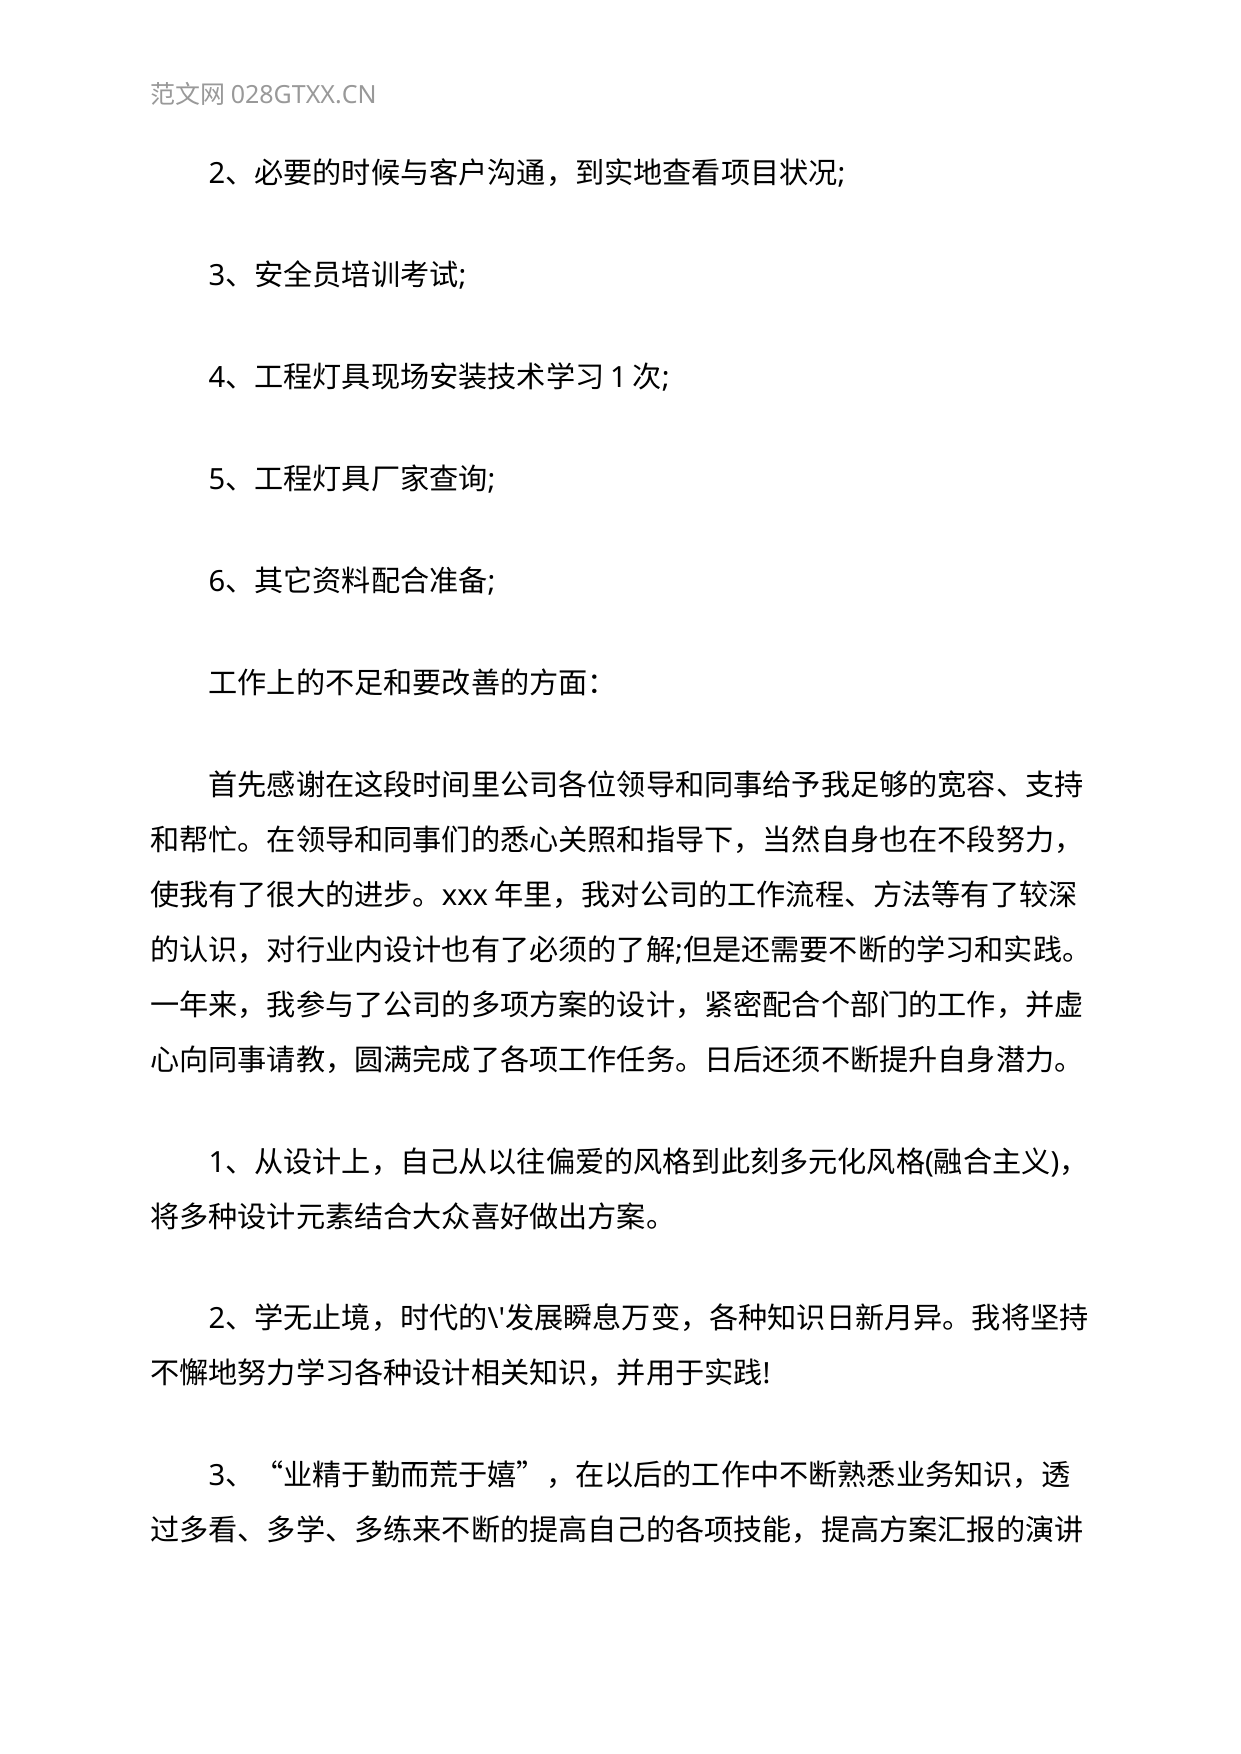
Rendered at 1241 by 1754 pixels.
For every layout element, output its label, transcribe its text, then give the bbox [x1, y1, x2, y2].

text 工作上的不足和要改善的方面： [150, 660, 1090, 702]
text 首先感谢在这段时间里公司各位领导和同事给予我足够的宽容、支持和帮忙。在领导和同事们的悉心关照和指导下，当然自身也在不段努力，使我有了很大的进步。xxx年里，我对公司的工作流程、方法等有了较深的认识，对行业内设计也有了必须的了解;但是还需要不断的学习和实践。一年来，我参与了公司的多项方案的设计，紧密配合个部门的工作，并虚心向同事请教，圆满完成了各项工作任务。日后还须不断提升自身潜力。 [150, 762, 1090, 1079]
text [150, 1452, 1090, 1549]
text 2、必要的时候与客户沟通，到实地查看项目状况; [150, 150, 1090, 192]
text 5、工程灯具厂家查询; [150, 456, 1090, 498]
text 2、学无止境，时代的\'发展瞬息万变，各种知识日新月异。我将坚持不懈地努力学习各种设计相关知识，并用于实践! [150, 1295, 1090, 1392]
text 3、安全员培训考试; [150, 252, 1090, 294]
text 1、从设计上，自己从以往偏爱的风格到此刻多元化风格(融合主义)，将多种设计元素结合大众喜好做出方案。 [150, 1138, 1090, 1235]
text 4、工程灯具现场安装技术学习1次; [150, 354, 1090, 396]
text 6、其它资料配合准备; [150, 558, 1090, 600]
